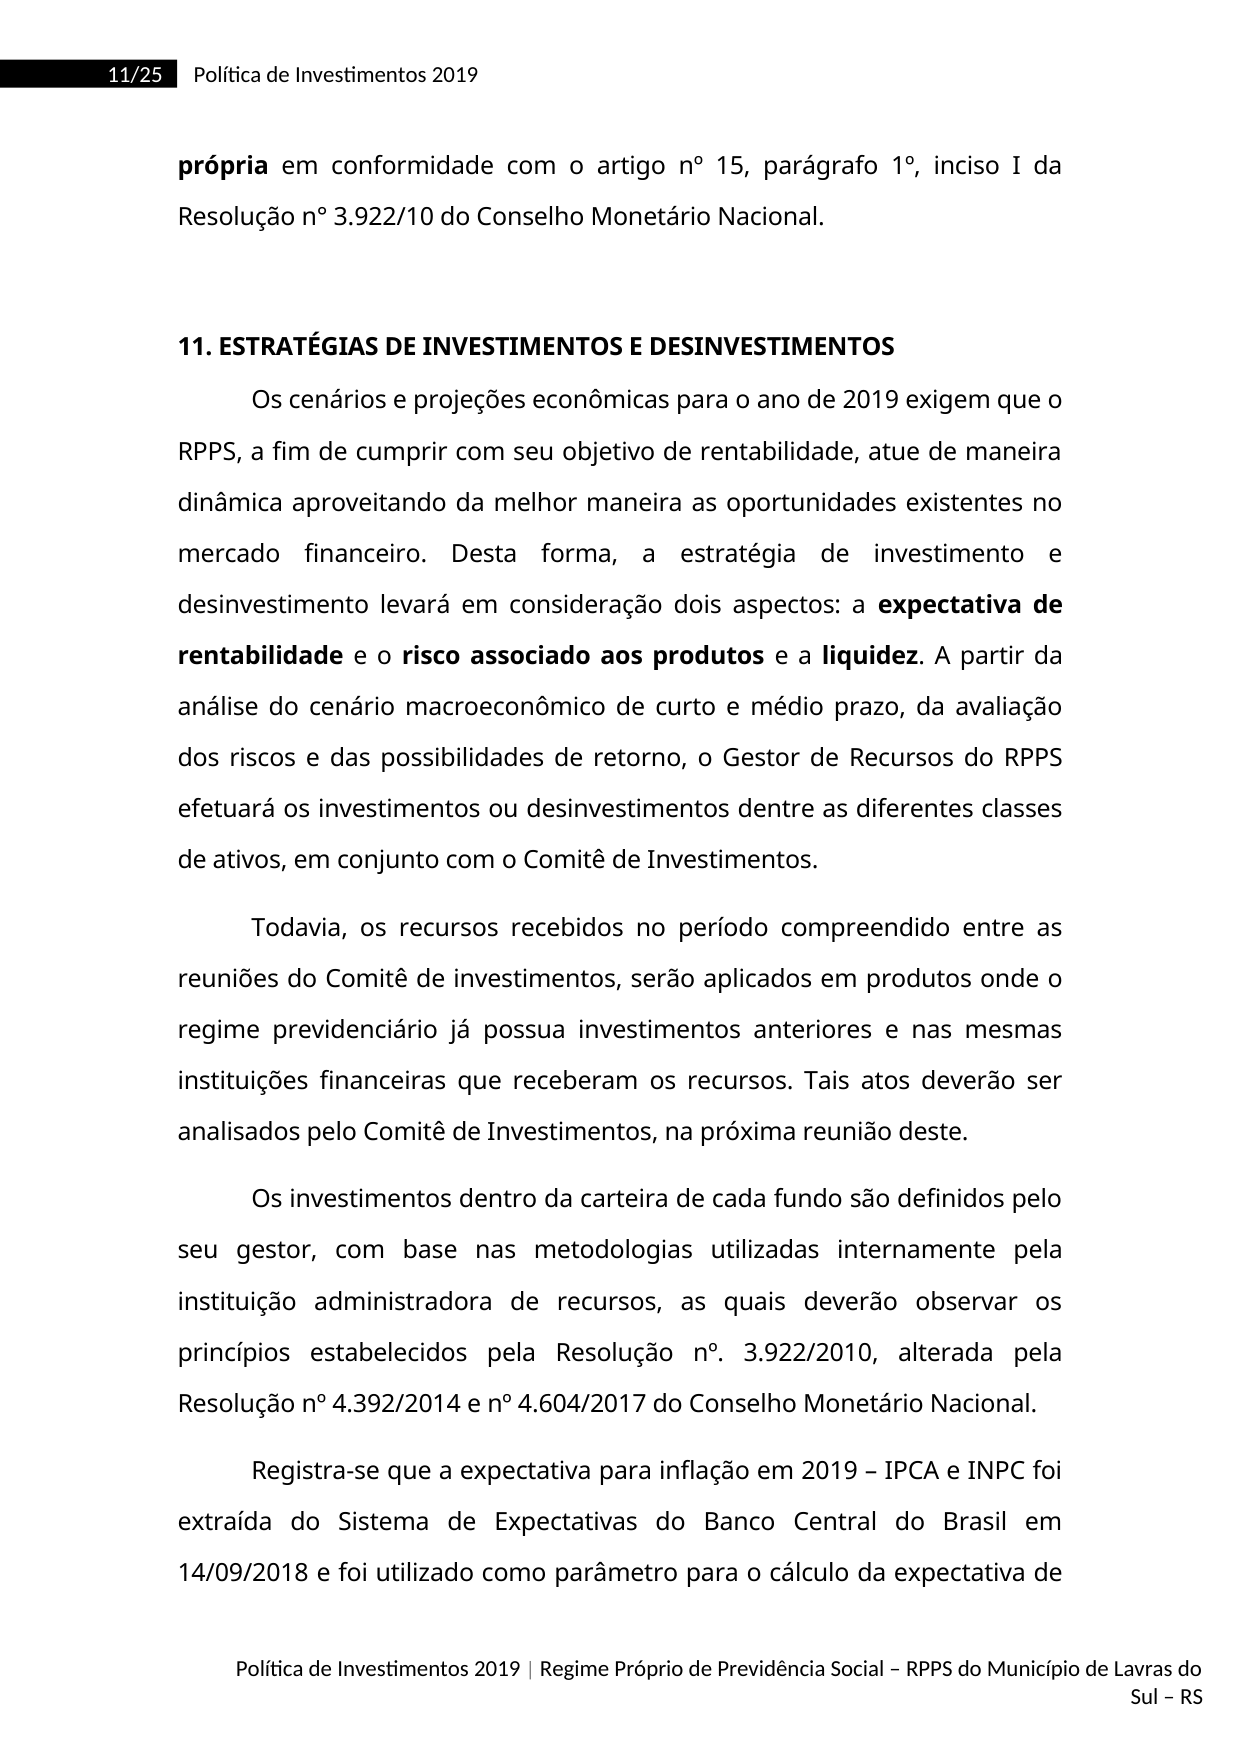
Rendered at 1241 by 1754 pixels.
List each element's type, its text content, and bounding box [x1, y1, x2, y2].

text Os investimentos dentro da carteira de cada fundo são definidos pelo seu gestor, com base nas metodologias utilizadas internamente pela instituição administradora de recursos, as quais deverão observar os princípios estabelecidos pela Resolução nº. 3.922/2010, alterada pela Resolução nº 4.392/2014 e nº 4.604/2017 do Conselho Monetário Nacional. [177, 1181, 1063, 1419]
text Os cenários e projeções econômicas para o ano de 2019 exigem que o RPPS, a fim de cumprir com seu objetivo de rentabilidade, atue de maneira dinâmica aproveitando da melhor maneira as oportunidades existentes no mercado financeiro. Desta forma, a estratégia de investimento e desinvestimento levará em consideração dois aspectos: a expectativa de rentabilidade e o risco associado aos produtos e a liquidez. A partir da análise do cenário macroeconômico de curto e médio prazo, da avaliação dos riscos e das possibilidades de retorno, o Gestor de Recursos do RPPS efetuará os investimentos ou desinvestimentos dentre as diferentes classes de ativos, em conjunto com o Comitê de Investimentos. [177, 382, 1063, 876]
text 11. ESTRATÉGIAS DE INVESTIMENTOS E DESINVESTIMENTOS [177, 329, 1063, 363]
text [177, 148, 1063, 233]
text Todavia, os recursos recebidos no período compreendido entre as reuniões do Comitê de investimentos, serão aplicados em produtos onde o regime previdenciário já possua investimentos anteriores e nas mesmas instituições financeiras que receberam os recursos. Tais atos deverão ser analisados pelo Comitê de Investimentos, na próxima reunião deste. [177, 909, 1063, 1147]
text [177, 1453, 1063, 1589]
